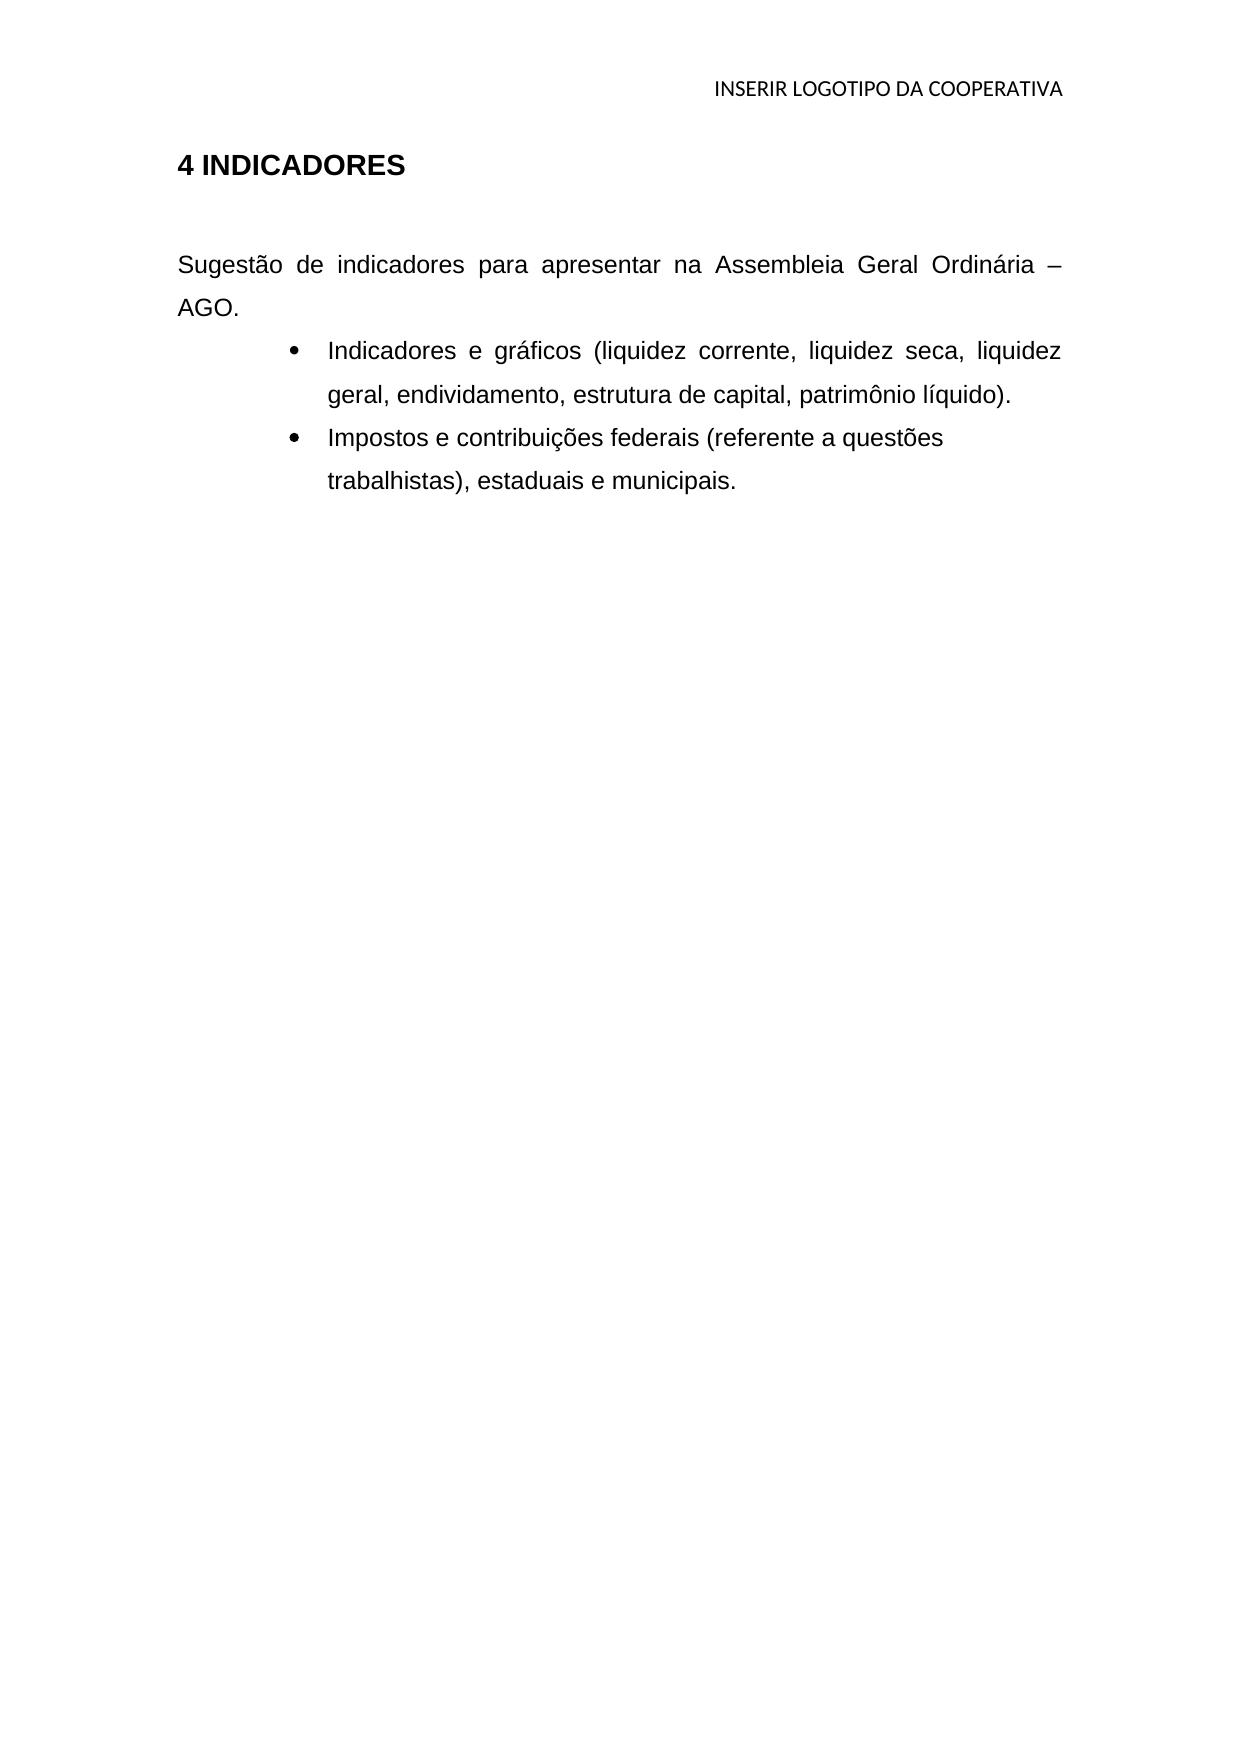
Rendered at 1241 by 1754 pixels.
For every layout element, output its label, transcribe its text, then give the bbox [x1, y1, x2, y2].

text Sugestão de indicadores para apresentar na Assembleia Geral Ordinária – AGO. [177, 250, 1063, 322]
text 4 INDICADORES [177, 148, 1063, 181]
list Indicadores e gráficos (liquidez corrente, liquidez seca, liquidez geral, endividamento, estrutura de capital, patrimônio líquido). [290, 336, 1063, 408]
list Impostos e contribuições federais (referente a questões trabalhistas), estaduais e municipais. [290, 423, 1063, 495]
